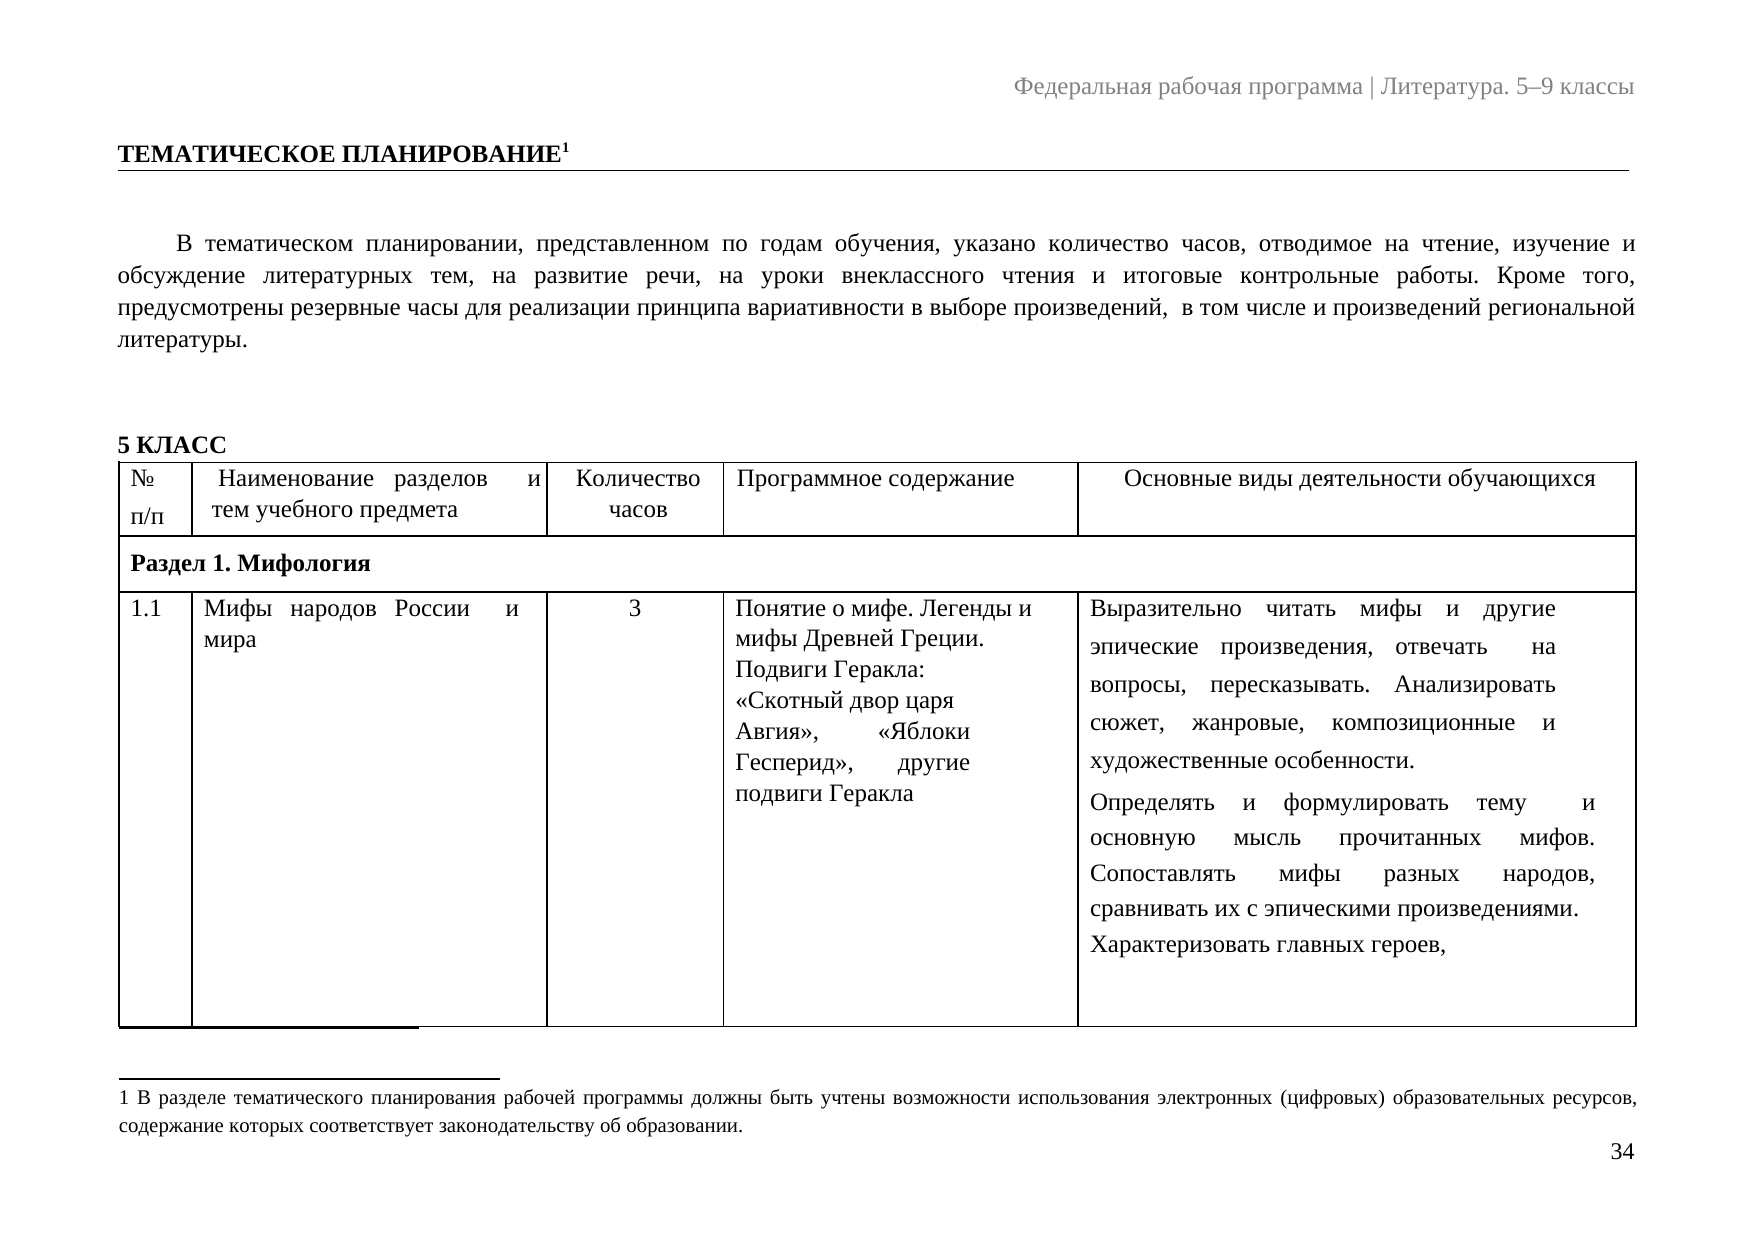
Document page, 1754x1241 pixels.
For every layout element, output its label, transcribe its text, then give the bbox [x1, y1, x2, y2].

table_header Программное содержание [724, 463, 1077, 535]
table_header Наименование разделов и тем учебного предмета [193, 463, 546, 535]
table_cell 1.1 [120, 593, 191, 1026]
text В тематическом планировании, представленном по годам обучения, указано количество часов, отводимое на чтение, изучение и обсуждение литературных тем, на развитие речи, на уроки внеклассного чтения и итоговые контрольные работы. Кроме того, предусмотрены резервные часы для реализации принципа вариативности в выборе произведений, в том числе и произведений региональной литературы. [117, 228, 1638, 353]
table_header Количество часов [548, 463, 723, 535]
table_cell Мифы народов России и мира [193, 593, 546, 1026]
subtitle 5 КЛАСС [117, 430, 1639, 459]
table_cell [547, 537, 1635, 591]
table_cell Понятие о мифе. Легенды и мифы Древней Греции. Подвиги Геракла: «Скотный двор царя Авгия», «Яблоки Гесперид», другие подвиги Геракла [724, 593, 1077, 1026]
table_cell 3 [548, 593, 723, 1026]
text ТЕМАТИЧЕСКОЕ ПЛАНИРОВАНИЕ [117, 139, 1601, 168]
table_cell Выразительно читать мифы и другие эпические произведения, отвечать на вопросы, пересказывать. Анализировать сюжет, жанровые, композиционные и художественные особенности. Определять и формулировать тему и основную мысль прочитанных мифов. Сопоставлять мифы разных народов, сравнивать их с эпическими произведениями. Характеризовать главных героев, [1079, 593, 1635, 1026]
table_cell Раздел 1. Мифология [120, 537, 547, 591]
table_header № п/п [120, 463, 191, 535]
table_header Основные виды деятельности обучающихся [1079, 463, 1635, 535]
